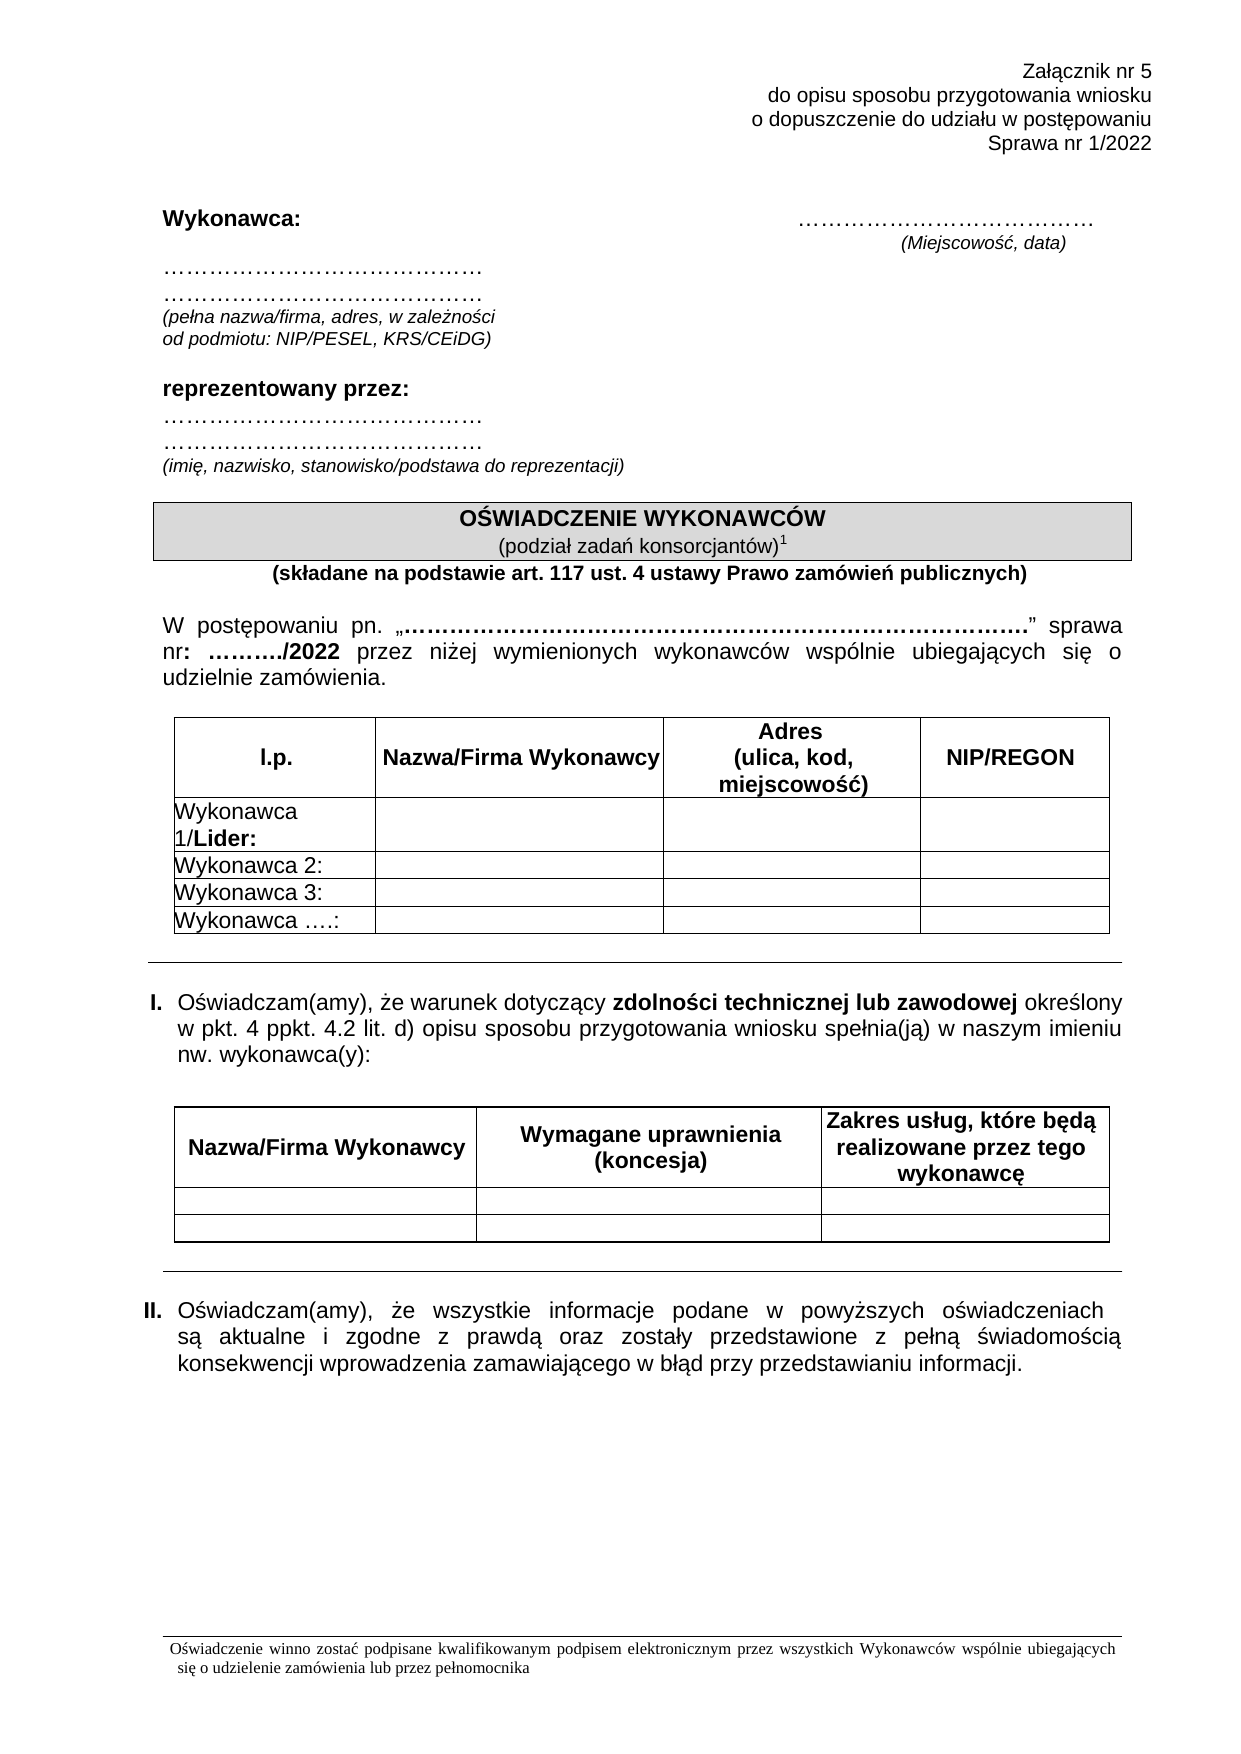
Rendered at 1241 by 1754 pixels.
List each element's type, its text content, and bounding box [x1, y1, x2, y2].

text …………………………………… [162, 428, 1122, 454]
text OŚWIADCZENIE WYKONAWCÓW [154, 503, 1131, 529]
table_cell [376, 879, 663, 906]
table_header Nazwa/Firma Wykonawcy [175, 1108, 476, 1187]
table_cell [376, 798, 663, 851]
list Oświadczam(amy), że warunek dotyczący zdolności technicznej lub zawodowej określony w pkt. 4 ppkt. 4.2 lit. d) opisu sposobu przygotowania wniosku spełnia(ją) w naszym imieniu nw. wykonawca(y): [162, 988, 1122, 1068]
table_header Zakres usług, które będą realizowane przez tego wykonawcę [822, 1108, 1109, 1187]
table_header l.p. [175, 718, 375, 797]
text (Miejscowość, data) [826, 232, 1122, 253]
table_cell [664, 798, 920, 851]
table_header NIP/REGON [921, 718, 1109, 797]
text reprezentowany przez: [162, 375, 1122, 402]
text W postępowaniu pn. „……………………………………………………………………….” sprawa nr: ………./2022 przez niżej wymienionych wykonawców wspólnie ubiegających się o udzielnie zamówienia. [162, 612, 1122, 691]
text …………………………………… [162, 279, 1122, 306]
table_cell [175, 1188, 476, 1214]
table_cell [376, 852, 663, 878]
table_cell [921, 907, 1109, 933]
table_cell [664, 852, 920, 878]
table_cell [921, 798, 1109, 851]
table_header Nazwa/Firma Wykonawcy [376, 718, 663, 797]
table_cell Wykonawca 1/Lider: [175, 798, 375, 851]
table_cell [376, 907, 663, 933]
table_cell [477, 1188, 821, 1214]
text (imię, nazwisko, stanowisko/podstawa do reprezentacji) [162, 454, 1122, 476]
text …………………………………… [162, 402, 1122, 428]
table_header Adres (ulica, kod, miejscowość) [664, 718, 920, 797]
text …………………………………… [162, 253, 1122, 279]
text (pełna nazwa/firma, adres, w zależności od podmiotu: NIP/PESEL, KRS/CEiDG) [162, 306, 1122, 349]
text Wykonawca: ………………………………… [162, 205, 1152, 232]
table_cell [921, 879, 1109, 906]
table_cell [822, 1188, 1109, 1214]
list Oświadczam(amy), że wszystkie informacje podane w powyższych oświadczeniach są aktualne i zgodne z prawdą oraz zostały przedstawione z pełną świadomością konsekwencji wprowadzenia zamawiającego w błąd przy przedstawianiu informacji. [162, 1297, 1122, 1376]
table_cell [664, 879, 920, 906]
table_cell [175, 1215, 476, 1241]
table_header Wymagane uprawnienia (koncesja) [477, 1108, 821, 1187]
table_cell [921, 852, 1109, 878]
text (podział zadań konsorcjantów)1 [154, 529, 1131, 560]
table_cell [822, 1215, 1109, 1241]
table_cell [664, 907, 920, 933]
table_cell Wykonawca 2: [175, 852, 375, 878]
text (składane na podstawie art. 117 ust. 4 ustawy Prawo zamówień publicznych) [177, 561, 1122, 585]
table_cell [477, 1215, 821, 1241]
table_cell Wykonawca 3: [175, 879, 375, 906]
table_cell Wykonawca ….: [175, 907, 375, 933]
